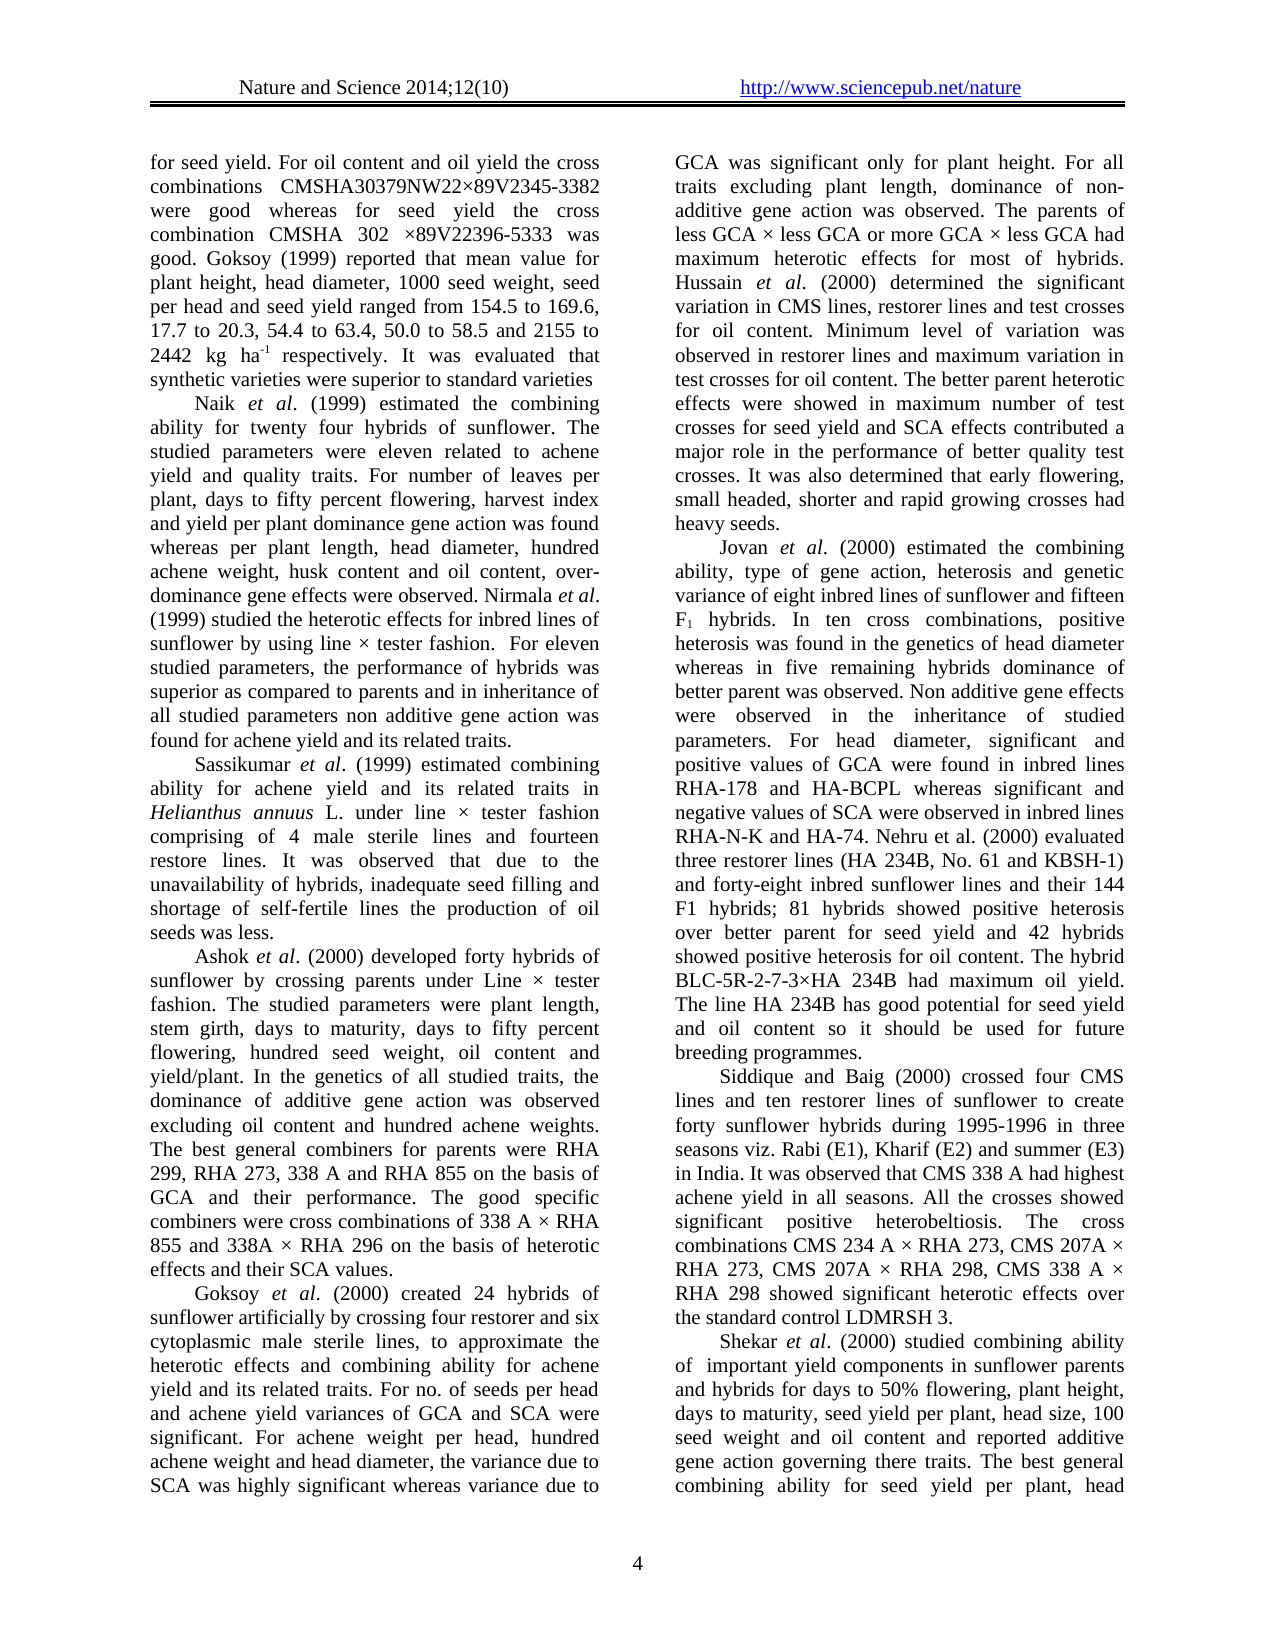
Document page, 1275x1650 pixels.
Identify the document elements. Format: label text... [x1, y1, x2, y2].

text Sassikumar et al. (1999) estimated combining ability for achene yield and its related traits in Helianthus annuus L. under line × tester fashion comprising of 4 male sterile lines and fourteen restore lines. It was observed that due to the unavailability of hybrids, inadequate seed filling and shortage of self-fertile lines the production of oil seeds was less. [150, 752, 600, 944]
text Siddique and Baig (2000) crossed four CMS lines and ten restorer lines of sunflower to create forty sunflower hybrids during 1995-1996 in three seasons viz. Rabi (E1), Kharif (E2) and summer (E3) in India. It was observed that CMS 338 A had highest achene yield in all seasons. All the crosses showed significant positive heterobeltiosis. The cross combinations CMS 234 A × RHA 273, CMS 207A × RHA 273, CMS 207A × RHA 298, CMS 338 A × RHA 298 showed significant heterotic effects over the standard control LDMRSH 3. [675, 1064, 1125, 1329]
text Naik et al. (1999) estimated the combining ability for twenty four hybrids of sunflower. The studied parameters were eleven related to achene yield and quality traits. For number of leaves per plant, days to fifty percent flowering, harvest index and yield per plant dominance gene action was found whereas per plant length, head diameter, hundred achene weight, husk content and oil content, over- dominance gene effects were observed. Nirmala et al. (1999) studied the heterotic effects for inbred lines of sunflower by using line × tester fashion. For eleven studied parameters, the performance of hybrids was superior as compared to parents and in inheritance of all studied parameters non additive gene action was found for achene yield and its related traits. [150, 391, 600, 752]
text Ashok et al. (2000) developed forty hybrids of sunflower by crossing parents under Line × tester fashion. The studied parameters were plant length, stem girth, days to maturity, days to fifty percent flowering, hundred seed weight, oil content and yield/plant. In the genetics of all studied traits, the dominance of additive gene action was observed excluding oil content and hundred achene weights. The best general combiners for parents were RHA 299, RHA 273, 338 A and RHA 855 on the basis of GCA and their performance. The good specific combiners were cross combinations of 338 A × RHA 855 and 338A × RHA 296 on the basis of heterotic effects and their SCA values. [150, 944, 600, 1281]
text Goksoy et al. (2000) created 24 hybrids of sunflower artificially by crossing four restorer and six cytoplasmic male sterile lines, to approximate the heterotic effects and combining ability for achene yield and its related traits. For no. of seeds per head and achene yield variances of GCA and SCA were significant. For achene weight per head, hundred achene weight and head diameter, the variance due to SCA was highly significant whereas variance due to GCA was significant only for plant height. For all traits excluding plant length, dominance of non-additive gene action was observed. The parents of less GCA × less GCA or more GCA × less GCA had maximum heterotic effects for most of hybrids. Hussain et al. (2000) determined the significant variation in CMS lines, restorer lines and test crosses for oil content. Minimum level of variation was observed in restorer lines and maximum variation in test crosses for oil content. The better parent heterotic effects were showed in maximum number of test crosses for seed yield and SCA effects contributed a major role in the performance of better quality test crosses. It was also determined that early flowering, small headed, shorter and rapid growing crosses had heavy seeds. [150, 1281, 600, 1497]
text Goksoy et al. (2000) created 24 hybrids of sunflower artificially by crossing four restorer and six cytoplasmic male sterile lines, to approximate the heterotic effects and combining ability for achene yield and its related traits. For no. of seeds per head and achene yield variances of GCA and SCA were significant. For achene weight per head, hundred achene weight and head diameter, the variance due to SCA was highly significant whereas variance due to GCA was significant only for plant height. For all traits excluding plant length, dominance of non-additive gene action was observed. The parents of less GCA × less GCA or more GCA × less GCA had maximum heterotic effects for most of hybrids. Hussain et al. (2000) determined the significant variation in CMS lines, restorer lines and test crosses for oil content. Minimum level of variation was observed in restorer lines and maximum variation in test crosses for oil content. The better parent heterotic effects were showed in maximum number of test crosses for seed yield and SCA effects contributed a major role in the performance of better quality test crosses. It was also determined that early flowering, small headed, shorter and rapid growing crosses had heavy seeds. [675, 150, 1125, 535]
text Jovan et al. (2000) estimated the combining ability, type of gene action, heterosis and genetic variance of eight inbred lines of sunflower and fifteen F1 hybrids. In ten cross combinations, positive heterosis was found in the genetics of head diameter whereas in five remaining hybrids dominance of better parent was observed. Non additive gene effects were observed in the inheritance of studied parameters. For head diameter, significant and positive values of GCA were found in inbred lines RHA-178 and HA-BCPL whereas significant and negative values of SCA were observed in inbred lines RHA-N-K and HA-74. Nehru et al. (2000) evaluated three restorer lines (HA 234B, No. 61 and KBSH-1) and forty-eight inbred sunflower lines and their 144 F1 hybrids; 81 hybrids showed positive heterosis over better parent for seed yield and 42 hybrids showed positive heterosis for oil content. The hybrid BLC-5R-2-7-3×HA 234B had maximum oil yield. The line HA 234B has good potential for seed yield and oil content so it should be used for future breeding programmes. [675, 535, 1125, 1064]
